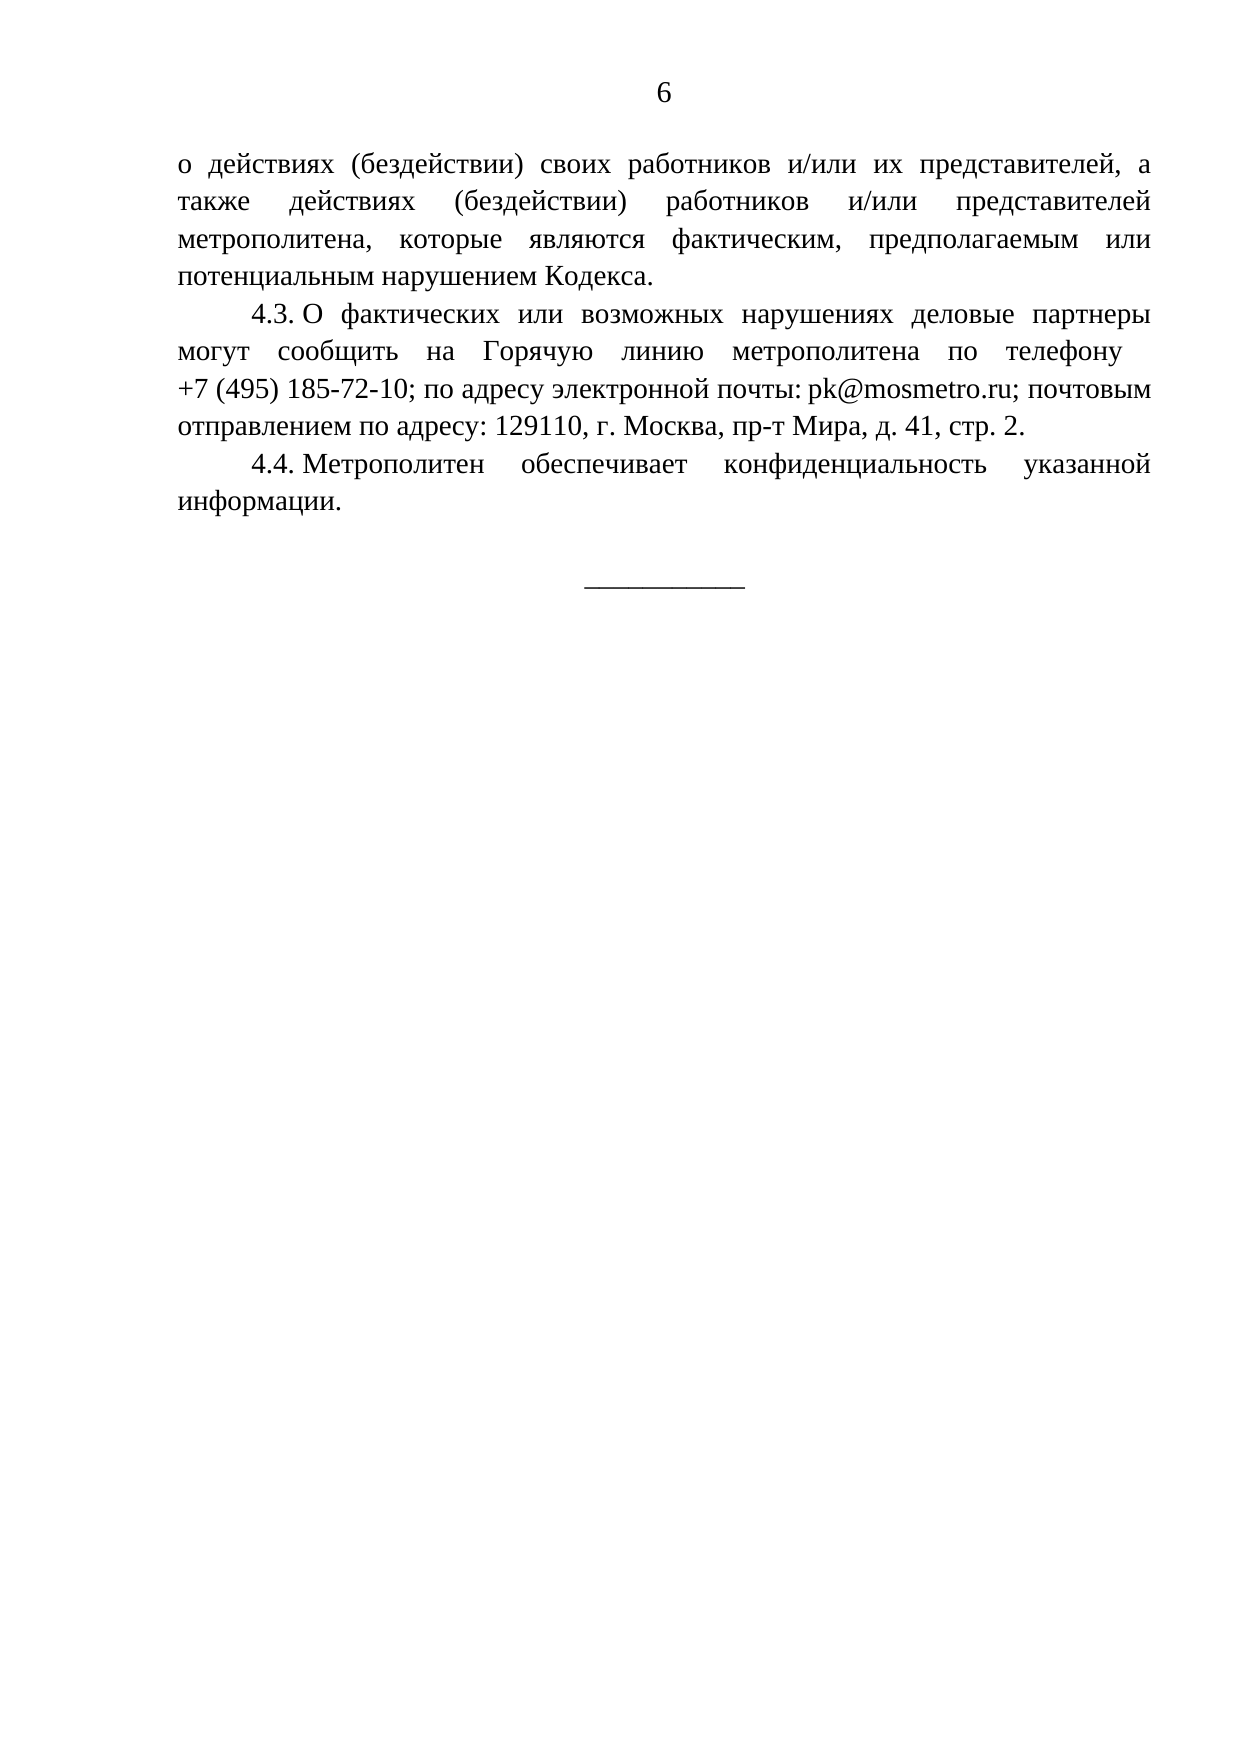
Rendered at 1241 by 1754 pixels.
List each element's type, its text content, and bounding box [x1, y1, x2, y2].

list 4.3. О фактических или возможных нарушениях деловые партнеры могут сообщить на Горячую линию метрополитена по телефону +7 (495) 185-72-10; по адресу электронной почты: pk@mosmetro.ru; почтовым отправлением по адресу: 129110, г. Москва, пр-т Мира, д. 41, стр. 2. [177, 293, 1152, 443]
text ___________ [177, 556, 1152, 593]
list 4.4. Метрополитен обеспечивает конфиденциальность указанной информации. [177, 443, 1152, 518]
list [177, 143, 1152, 293]
